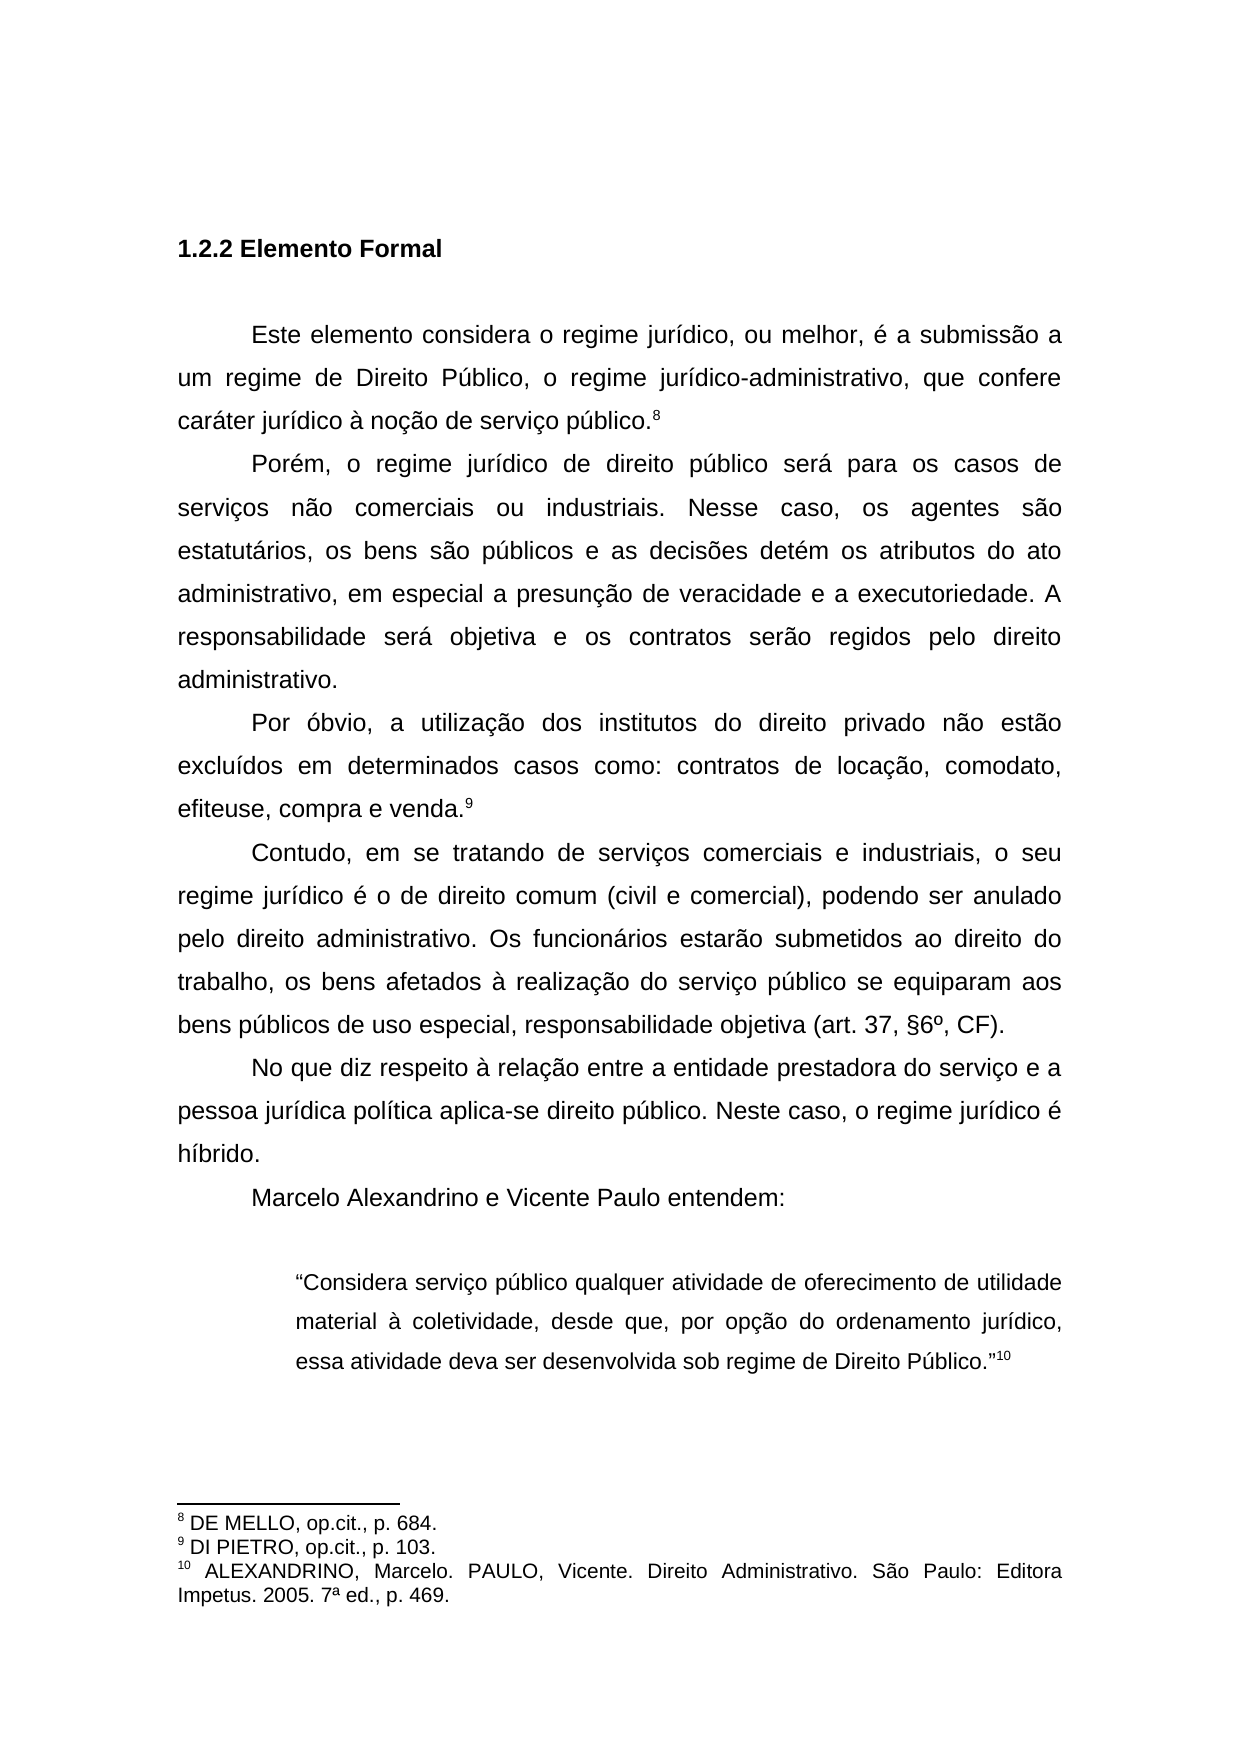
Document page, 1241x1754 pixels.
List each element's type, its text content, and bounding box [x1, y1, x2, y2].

text Porém, o regime jurídico de direito público será para os casos de serviços não comerciais ou industriais. Nesse caso, os agentes são estatutários, os bens são públicos e as decisões detém os atributos do ato administrativo, em especial a presunção de veracidade e a executoriedade. A responsabilidade será objetiva e os contratos serão regidos pelo direito administrativo. [177, 449, 1063, 694]
text Contudo, em se tratando de serviços comerciais e industriais, o seu regime jurídico é o de direito comum (civil e comercial), podendo ser anulado pelo direito administrativo. Os funcionários estarão submetidos ao direito do trabalho, os bens afetados à realização do serviço público se equiparam aos bens públicos de uso especial, responsabilidade objetiva (art. 37, §6º, CF). [177, 838, 1063, 1039]
text No que diz respeito à relação entre a entidade prestadora do serviço e a pessoa jurídica política aplica-se direito público. Neste caso, o regime jurídico é híbrido. [177, 1053, 1063, 1168]
subtitle 1.2.2 Elemento Formal [177, 234, 1063, 263]
text “Considera serviço público qualquer atividade de oferecimento de utilidade material à coletividade, desde que, por opção do ordenamento jurídico, essa atividade deva ser desenvolvida sob regime de Direito Público.” [295, 1269, 1063, 1374]
text Marcelo Alexandrino e Vicente Paulo entendem: [177, 1183, 1063, 1211]
text Por óbvio, a utilização dos institutos do direito privado não estão excluídos em determinados casos como: contratos de locação, comodato, efiteuse, compra e venda. [177, 708, 1063, 823]
text Este elemento considera o regime jurídico, ou melhor, é a submissão a um regime de Direito Público, o regime jurídico-administrativo, que confere caráter jurídico à noção de serviço público. [177, 320, 1063, 435]
